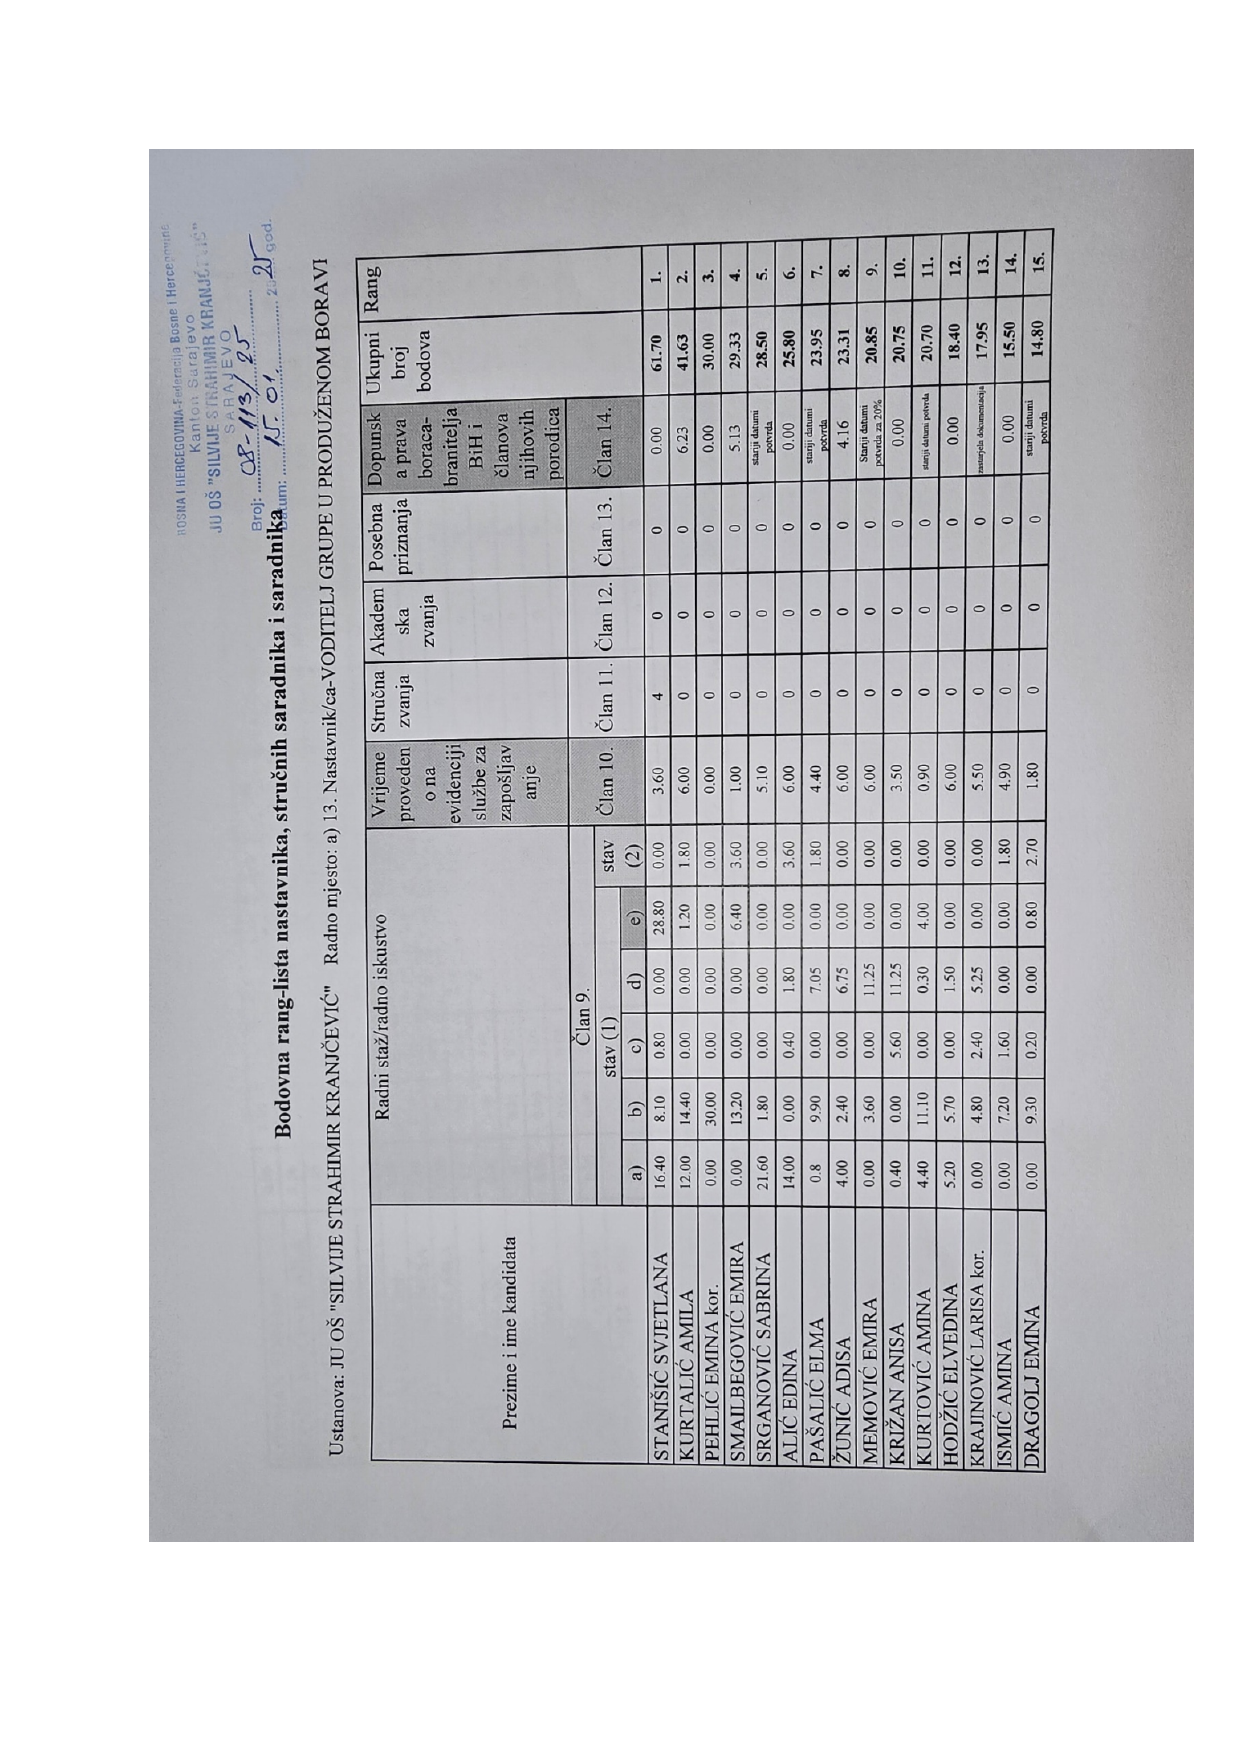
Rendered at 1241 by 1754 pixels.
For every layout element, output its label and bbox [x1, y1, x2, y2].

picture [150, 150, 1194, 1540]
